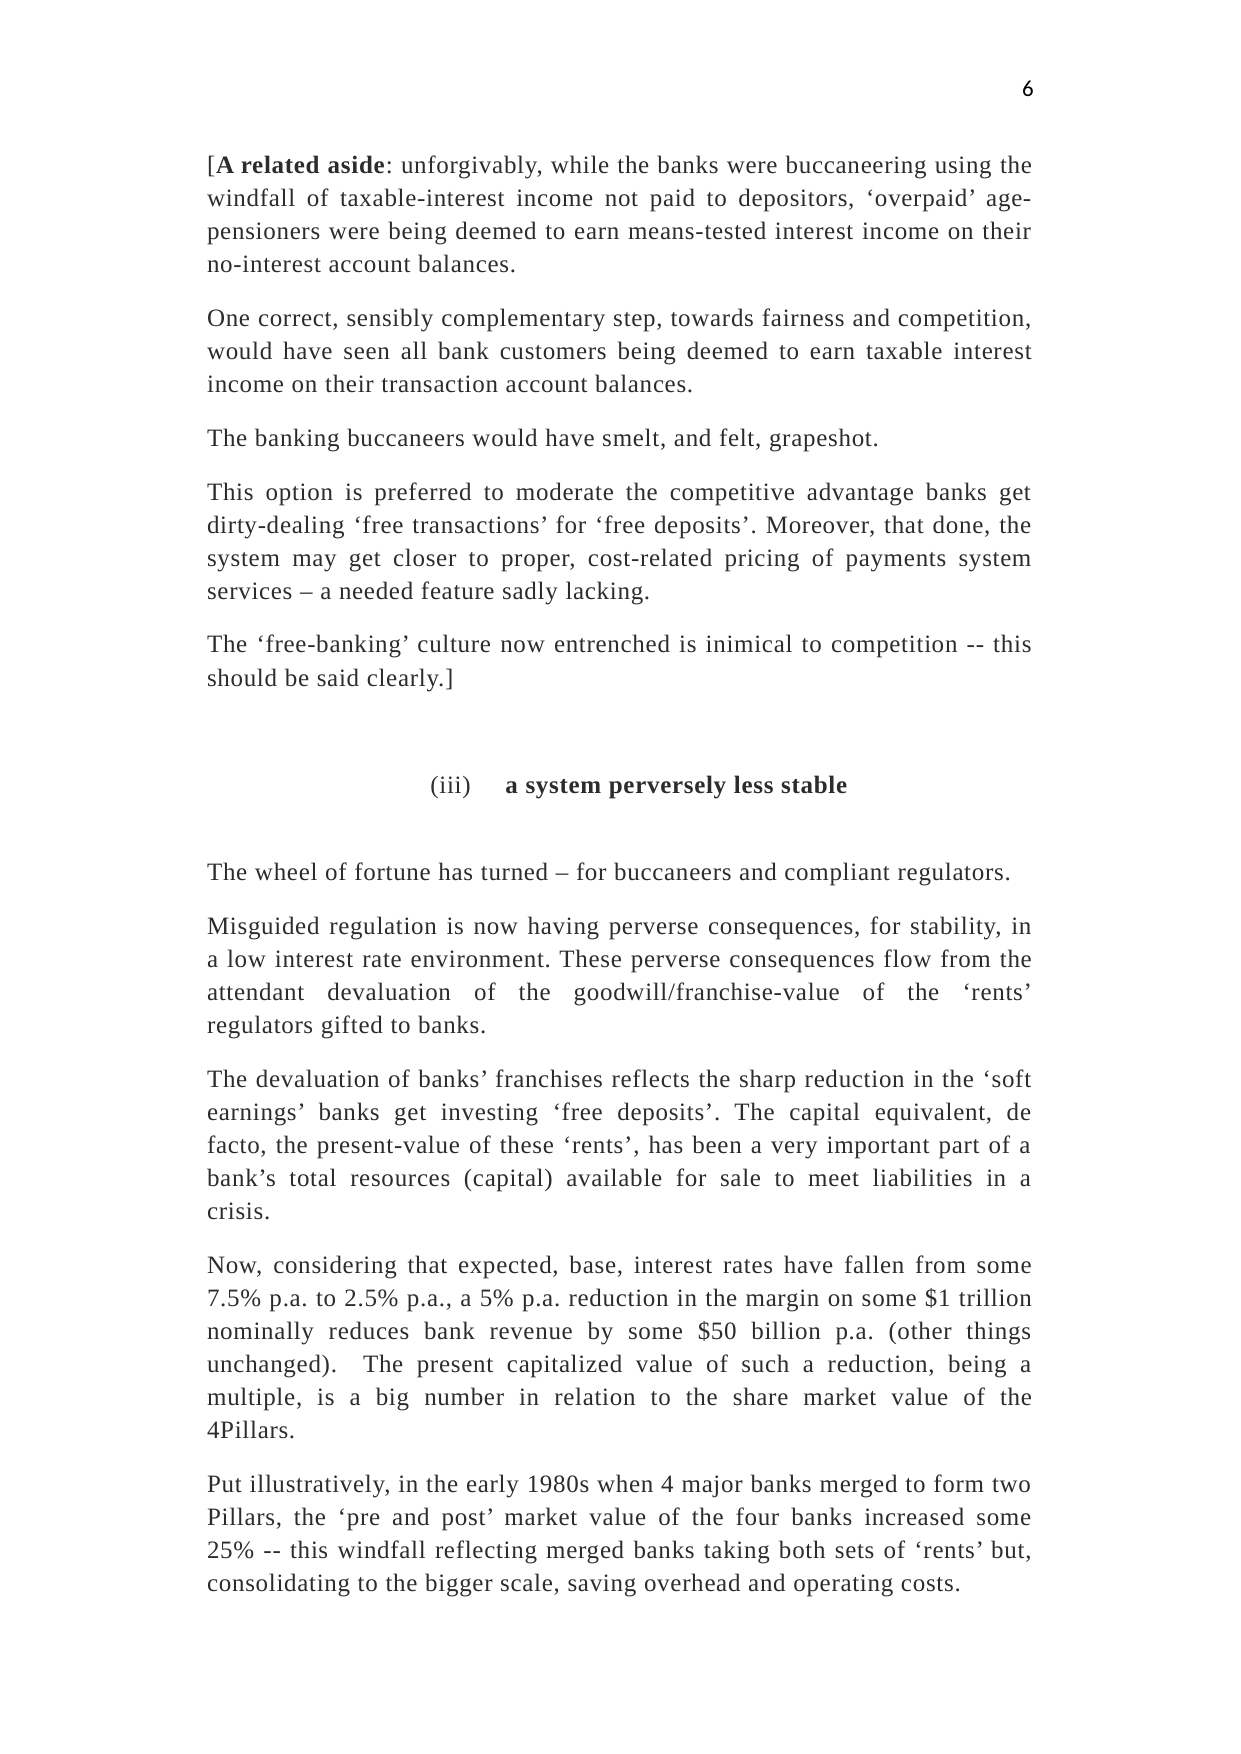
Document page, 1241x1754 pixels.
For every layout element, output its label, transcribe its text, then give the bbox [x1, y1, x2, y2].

text The banking buccaneers would have smelt, and felt, grapeshot. [207, 423, 1033, 452]
text The ‘free-banking’ culture now entrenched is inimical to competition -- this should be said clearly.] [207, 629, 1033, 691]
text Put illustratively, in the early 1980s when 4 major banks merged to form two Pillars, the ‘pre and post’ market value of the four banks increased some 25% -- this windfall reflecting merged banks taking both sets of ‘rents’ but, consolidating to the bigger scale, saving overhead and operating costs. [207, 1469, 1033, 1597]
text Now, considering that expected, base, interest rates have fallen from some 7.5% p.a. to 2.5% p.a., a 5% p.a. reduction in the margin on some $1 trillion nominally reduces bank revenue by some $50 billion p.a. (other things unchanged). The present capitalized value of such a reduction, being a multiple, is a big number in relation to the share market value of the 4Pillars. [207, 1250, 1033, 1444]
text One correct, sensibly complementary step, towards fairness and competition, would have seen all bank customers being deemed to earn taxable interest income on their transaction account balances. [207, 303, 1033, 398]
list a system perversely less stable [244, 770, 1033, 799]
text Misguided regulation is now having perverse consequences, for stability, in a low interest rate environment. These perverse consequences flow from the attendant devaluation of the goodwill/franchise-value of the ‘rents’ regulators gifted to banks. [207, 911, 1033, 1039]
text This option is preferred to moderate the competitive advantage banks get dirty-dealing ‘free transactions’ for ‘free deposits’. Moreover, that done, the system may get closer to proper, cost-related pricing of payments system services – a needed feature sadly lacking. [207, 477, 1033, 604]
text The wheel of fortune has turned – for buccaneers and compliant regulators. [207, 857, 1033, 886]
text The devaluation of banks’ franchises reflects the sharp reduction in the ‘soft earnings’ banks get investing ‘free deposits’. The capital equivalent, de facto, the present-value of these ‘rents’, has been a very important part of a bank’s total resources (capital) available for sale to meet liabilities in a crisis. [207, 1064, 1033, 1225]
text [A related aside: unforgivably, while the banks were buccaneering using the windfall of taxable-interest income not paid to depositors, ‘overpaid’ age-pensioners were being deemed to earn means-tested interest income on their no-interest account balances. [207, 150, 1033, 278]
